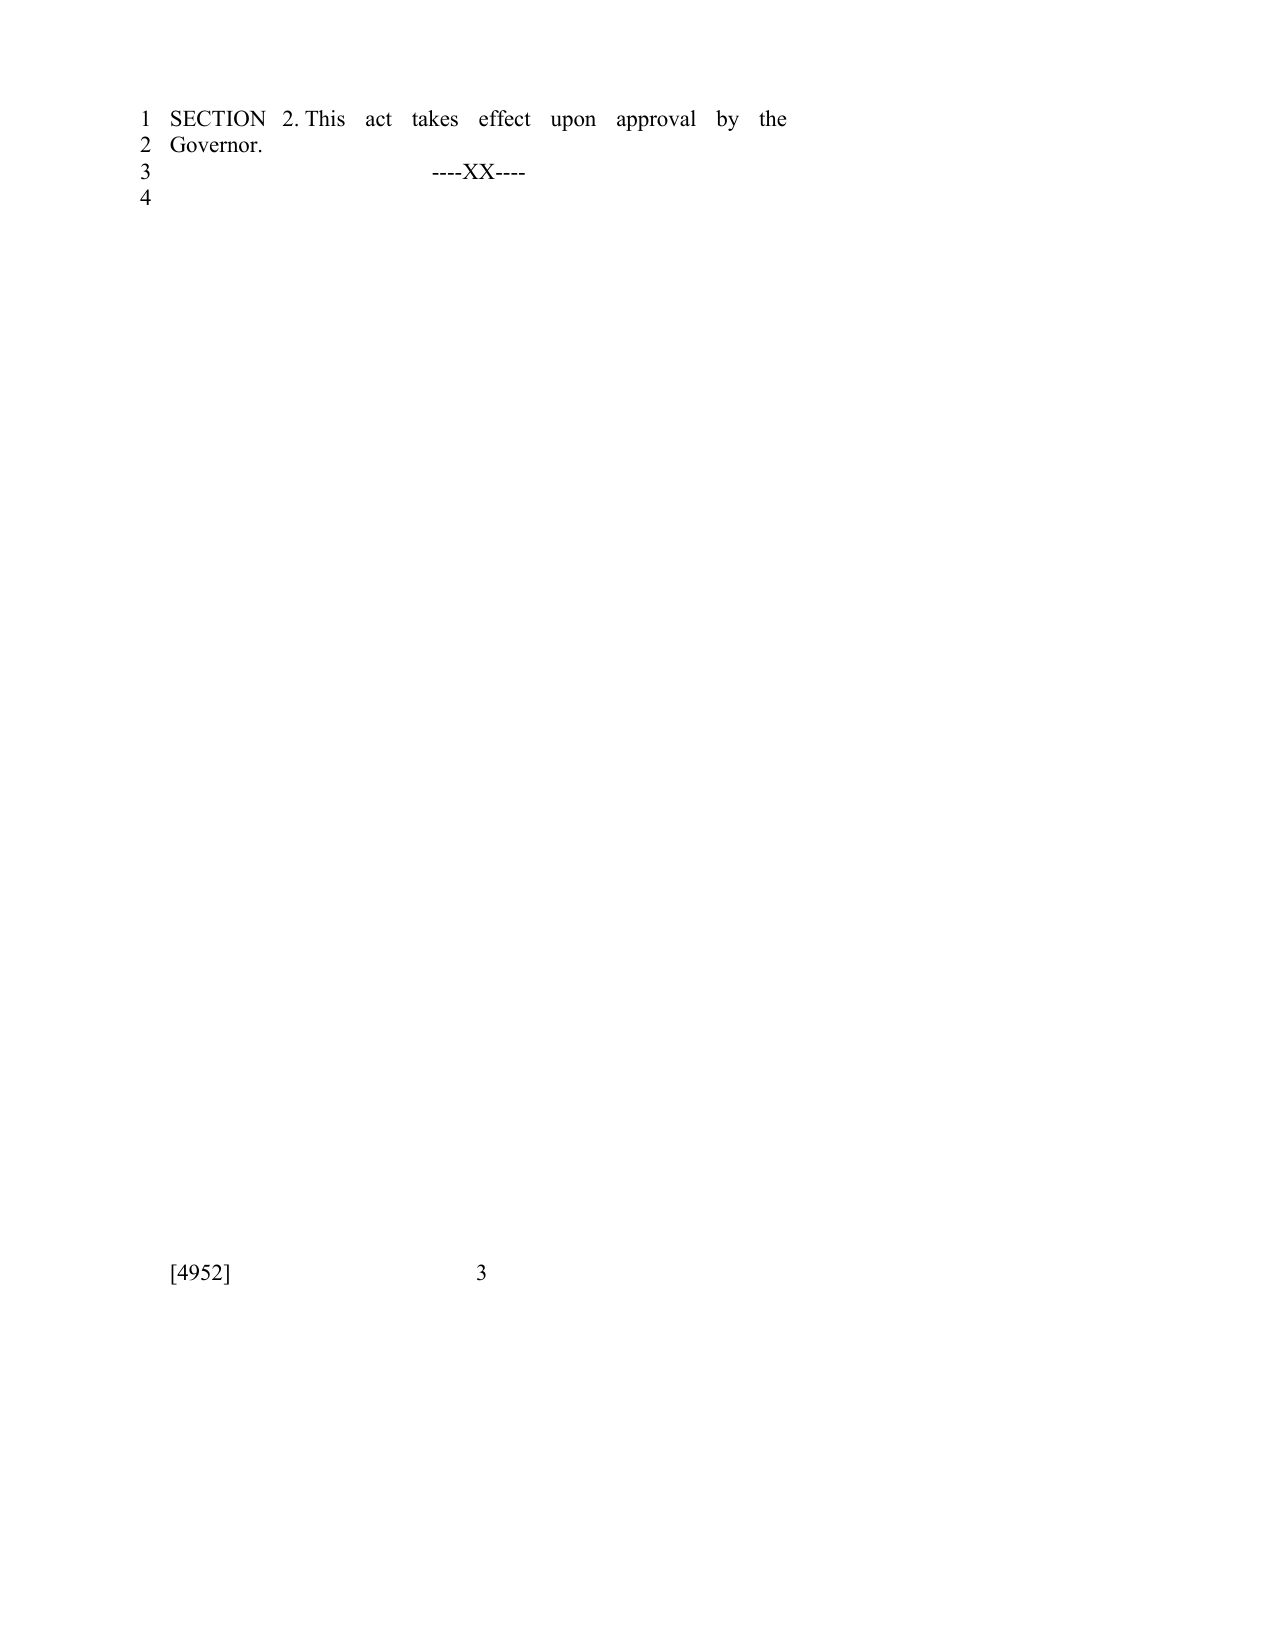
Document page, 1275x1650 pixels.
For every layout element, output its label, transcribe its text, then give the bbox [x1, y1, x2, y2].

text ----XX---- [169, 158, 787, 184]
text SECTION 2. This act takes effect upon approval by the Governor. [169, 105, 787, 158]
